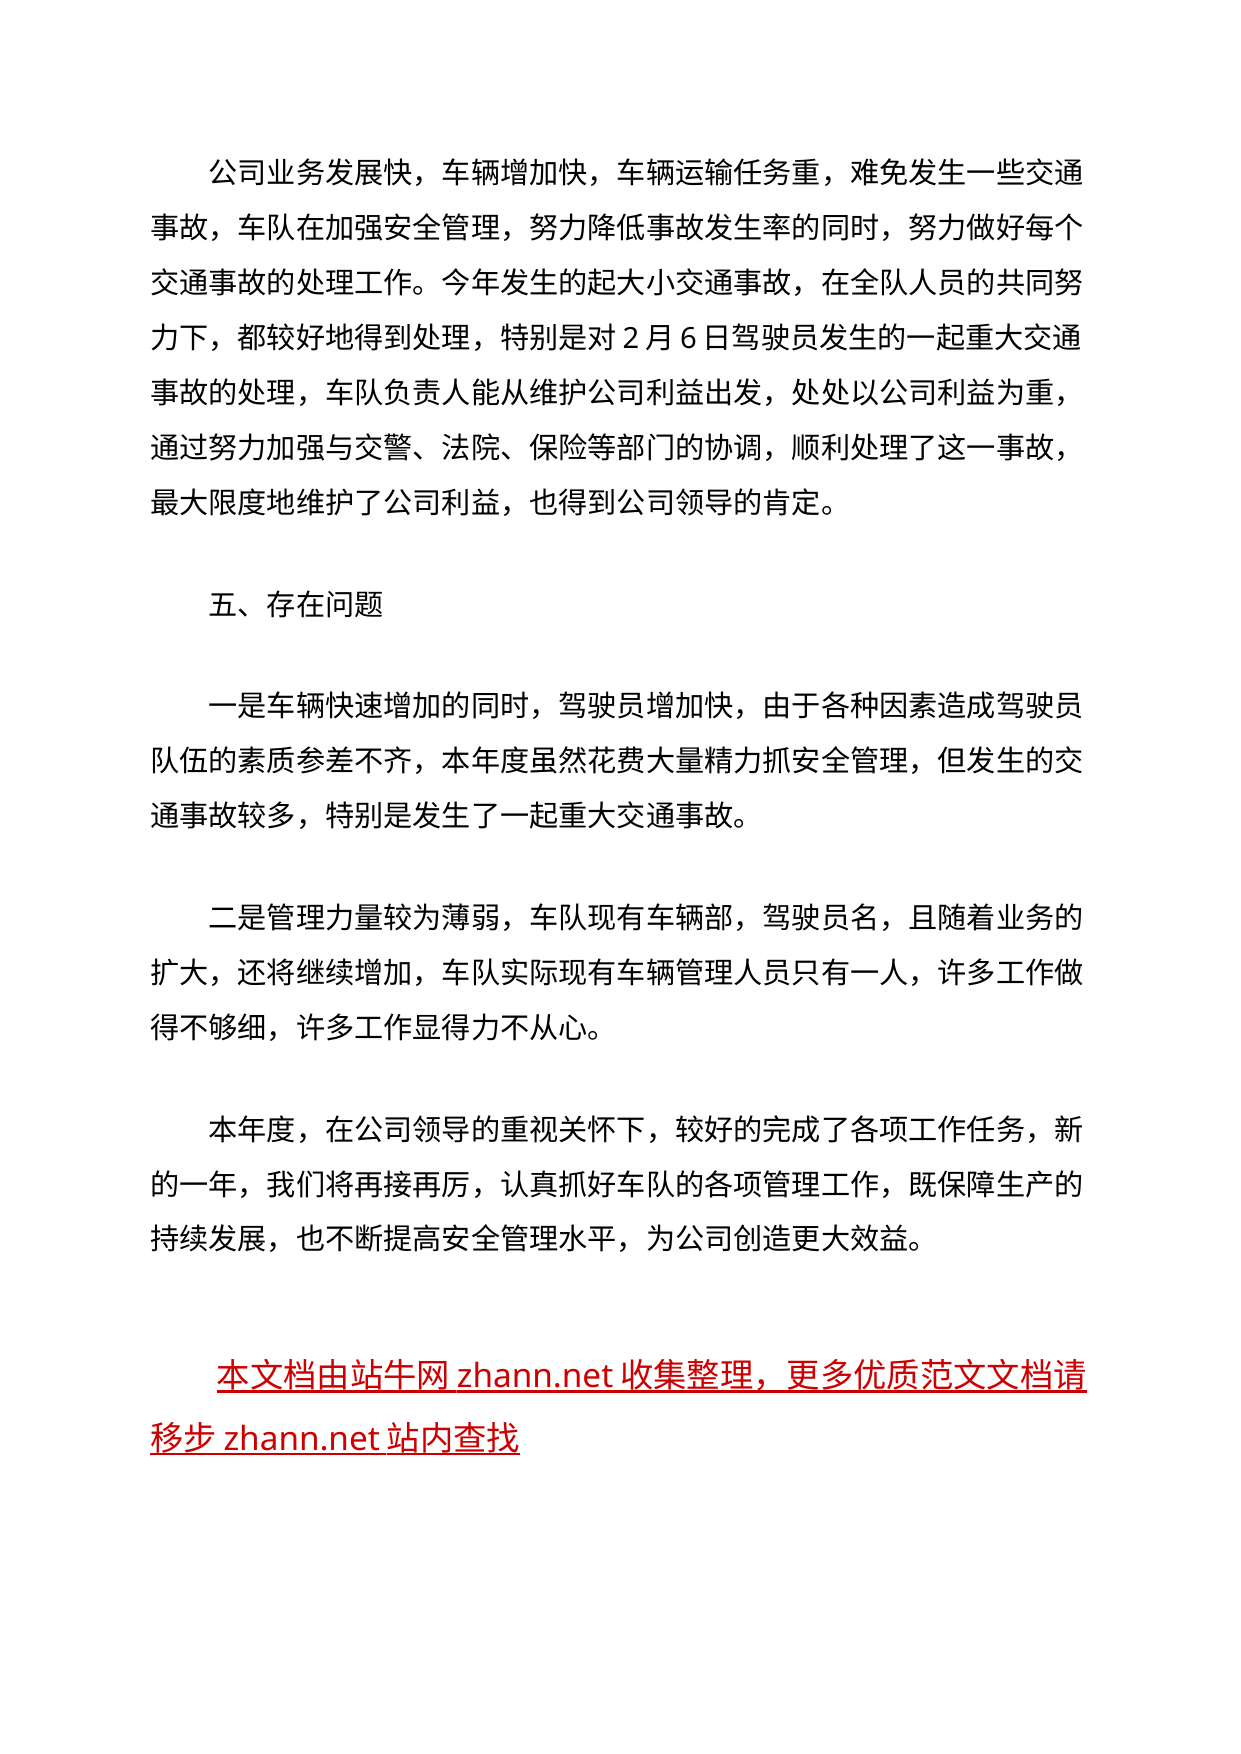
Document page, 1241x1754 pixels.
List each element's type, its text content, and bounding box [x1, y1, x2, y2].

text 公司业务发展快，车辆增加快，车辆运输任务重，难免发生一些交通事故，车队在加强安全管理，努力降低事故发生率的同时，努力做好每个交通事故的处理工作。今年发生的起大小交通事故，在全队人员的共同努力下，都较好地得到处理，特别是对2月6日驾驶员发生的一起重大交通事故的处理，车队负责人能从维护公司利益出发，处处以公司利益为重，通过努力加强与交警、法院、保险等部门的协调，顺利处理了这一事故，最大限度地维护了公司利益，也得到公司领导的肯定。 [150, 150, 1090, 522]
text 五、存在问题 [150, 581, 1090, 623]
text 本文档由站牛网zhann.net收集整理，更多优质范文文档请移步zhann.net站内查找 [150, 1349, 1090, 1460]
text 二是管理力量较为薄弱，车队现有车辆部，驾驶员名，且随着业务的扩大，还将继续增加，车队实际现有车辆管理人员只有一人，许多工作做得不够细，许多工作显得力不从心。 [150, 894, 1090, 1047]
text 本年度，在公司领导的重视关怀下，较好的完成了各项工作任务，新的一年，我们将再接再厉，认真抓好车队的各项管理工作，既保障生产的持续发展，也不断提高安全管理水平，为公司创造更大效益。 [150, 1106, 1090, 1258]
text 一是车辆快速增加的同时，驾驶员增加快，由于各种因素造成驾驶员队伍的素质参差不齐，本年度虽然花费大量精力抓安全管理，但发生的交通事故较多，特别是发生了一起重大交通事故。 [150, 683, 1090, 835]
